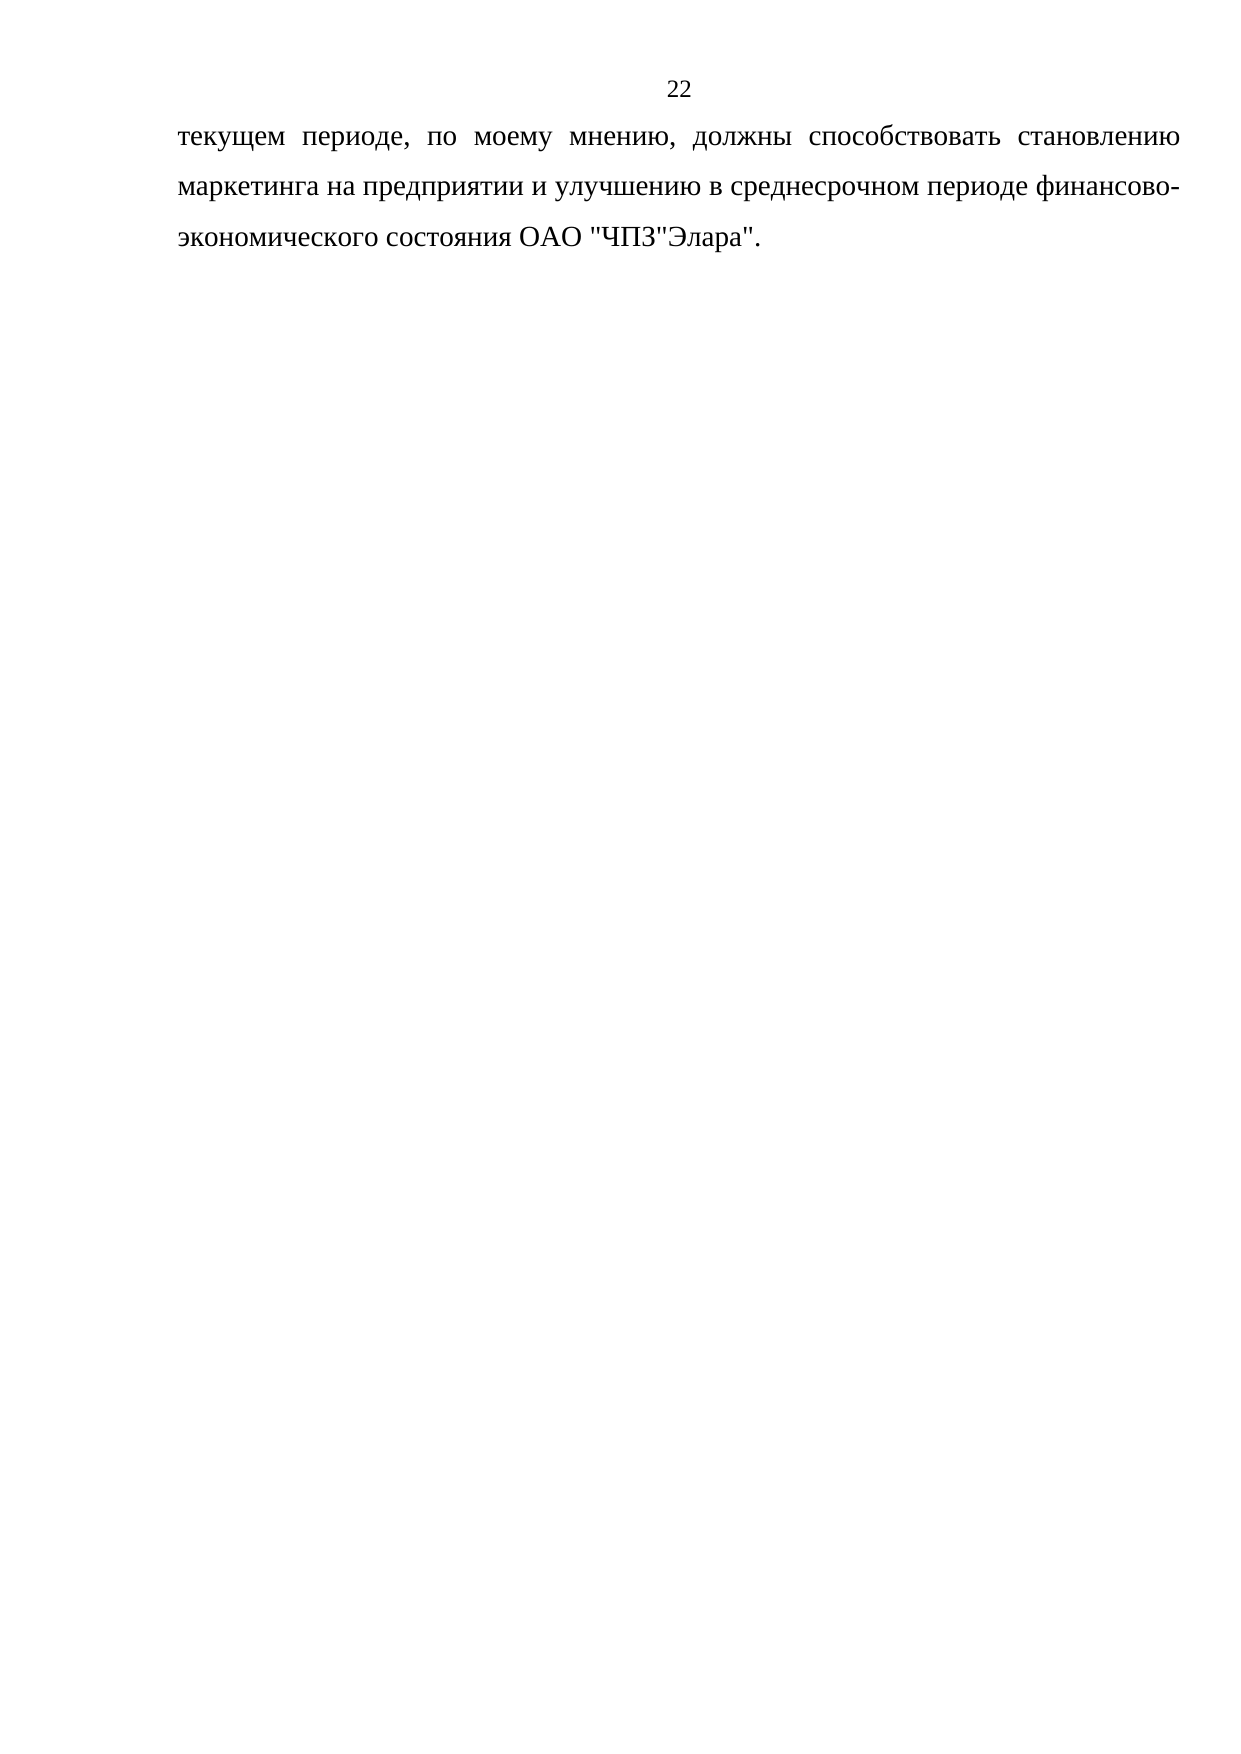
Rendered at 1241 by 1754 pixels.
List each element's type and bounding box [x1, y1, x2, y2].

text [177, 118, 1181, 252]
